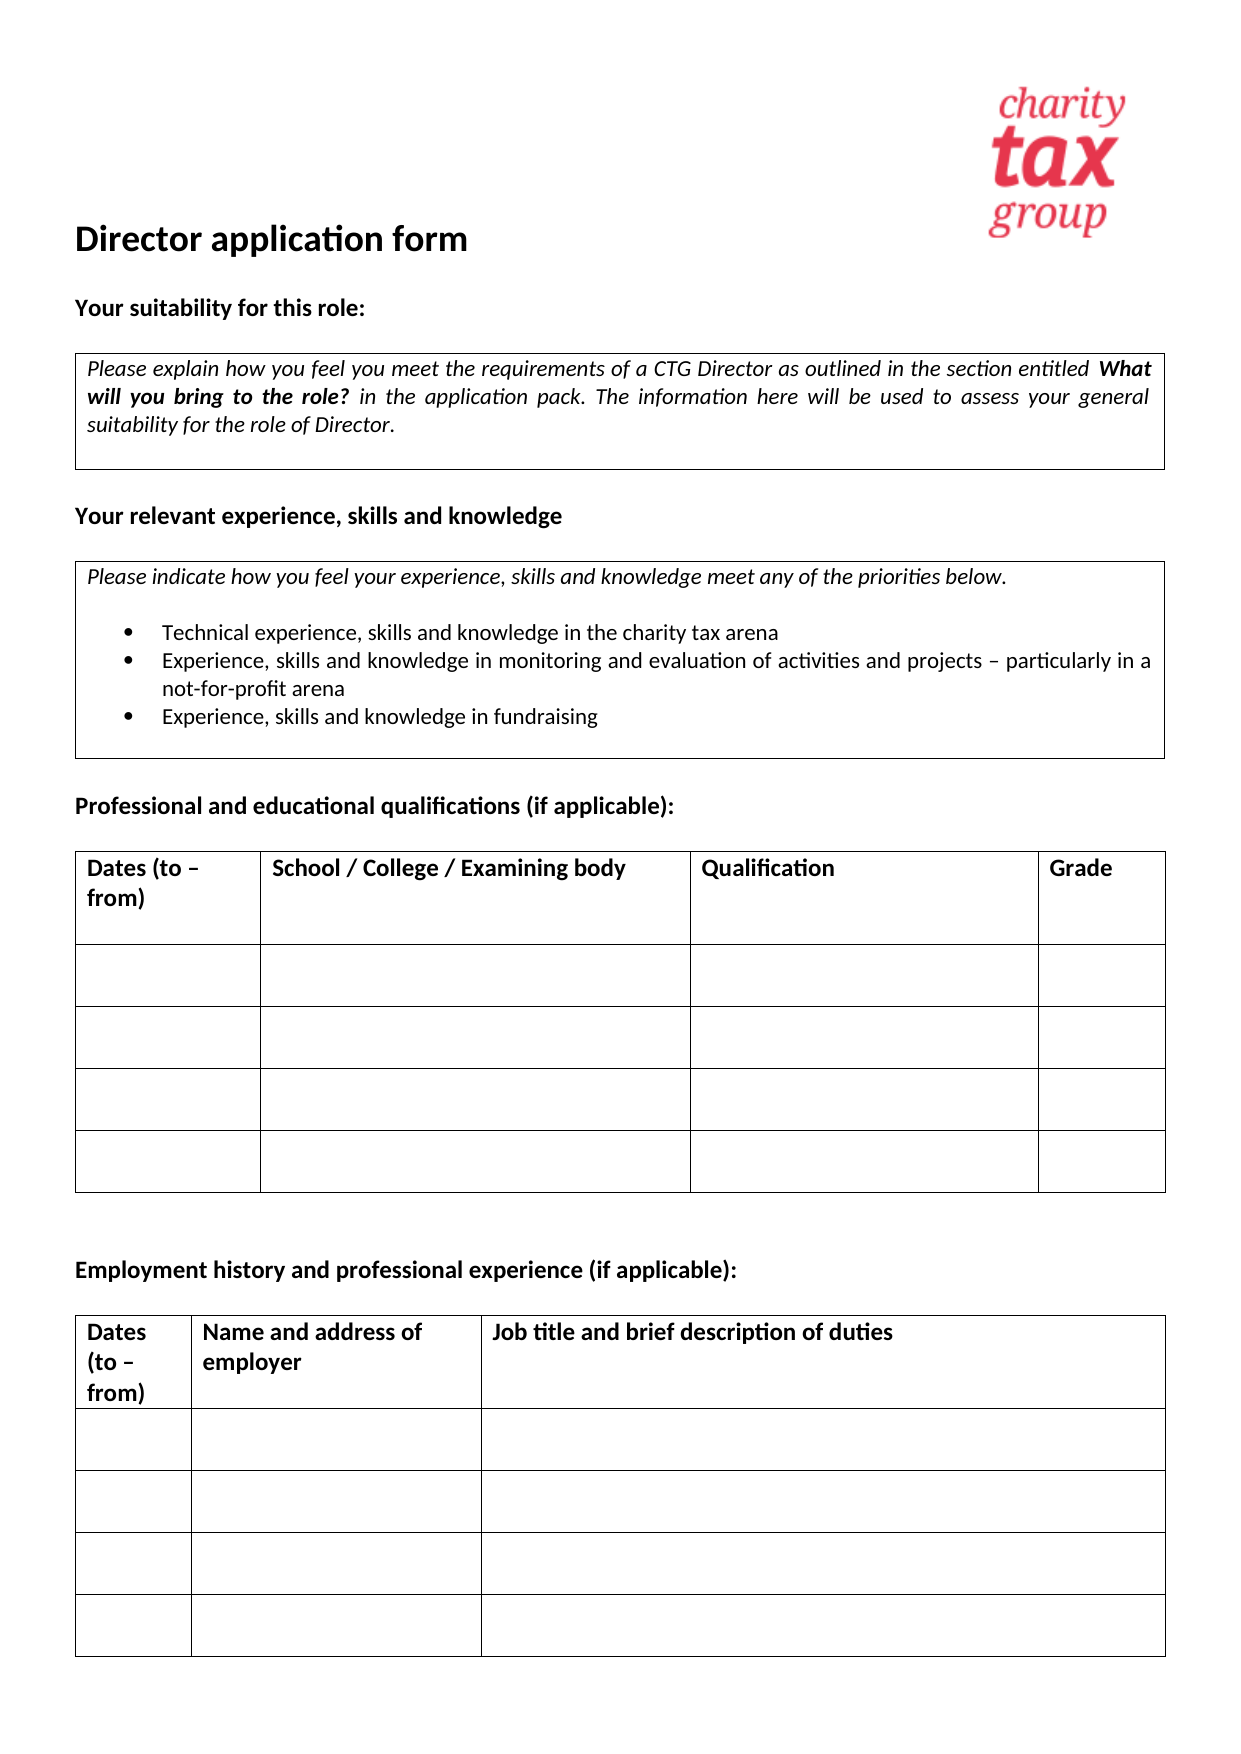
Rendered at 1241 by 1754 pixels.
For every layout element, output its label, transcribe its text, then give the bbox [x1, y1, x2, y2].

table_cell [76, 945, 260, 1006]
table_cell [691, 1007, 1038, 1068]
table_cell [691, 1131, 1038, 1192]
table_cell [76, 1131, 260, 1192]
table_cell [482, 1533, 1165, 1594]
table_cell [261, 945, 690, 1006]
text Employment history and professional experience (if applicable): [75, 1254, 1165, 1284]
text Your relevant experience, skills and knowledge [75, 500, 1165, 531]
table_header Please indicate how you feel your experience, skills and knowledge meet any of the priorities below. Technical experience, skills and knowledge in the charity tax arena Experience, skills and knowledge in monitoring and evaluation of activities and projects – particularly in a not-for-profit arena Experience, skills and knowledge in fundraising [76, 562, 1164, 758]
table_header Name and address of employer [192, 1316, 481, 1407]
table_cell [1039, 1007, 1165, 1068]
table_cell [76, 1409, 191, 1469]
table_cell [1039, 1069, 1165, 1130]
table_cell [76, 1471, 191, 1532]
table_cell [482, 1595, 1165, 1656]
table_header Grade [1039, 852, 1165, 943]
picture [975, 73, 1130, 252]
table_cell [261, 1131, 690, 1192]
table_cell [1039, 945, 1165, 1006]
table_cell [192, 1595, 481, 1656]
table_cell [76, 1069, 260, 1130]
table_cell [482, 1409, 1165, 1469]
table_header School / College / Examining body [261, 852, 690, 943]
table_header Dates (to – from) [76, 1316, 191, 1407]
table_cell [192, 1409, 481, 1469]
table_cell [76, 1007, 260, 1068]
table_cell [1039, 1131, 1165, 1192]
table_header Qualification [691, 852, 1038, 943]
table_cell [691, 1069, 1038, 1130]
table_cell [192, 1533, 481, 1594]
table_cell [261, 1007, 690, 1068]
table_header Please explain how you feel you meet the requirements of a CTG Director as outlined in the section entitled What will you bring to the role? in the application pack. The information here will be used to assess your general suitability for the role of Director. [76, 354, 1164, 468]
table_cell [691, 945, 1038, 1006]
table_header Dates (to – from) [76, 852, 260, 943]
table_cell [192, 1471, 481, 1532]
text Professional and educational qualifications (if applicable): [75, 790, 1165, 820]
table_cell [261, 1069, 690, 1130]
text Your suitability for this role: [75, 292, 1165, 322]
table_header Job title and brief description of duties [482, 1316, 1165, 1407]
table_cell [76, 1533, 191, 1594]
table_cell [76, 1595, 191, 1656]
table_cell [482, 1471, 1165, 1532]
